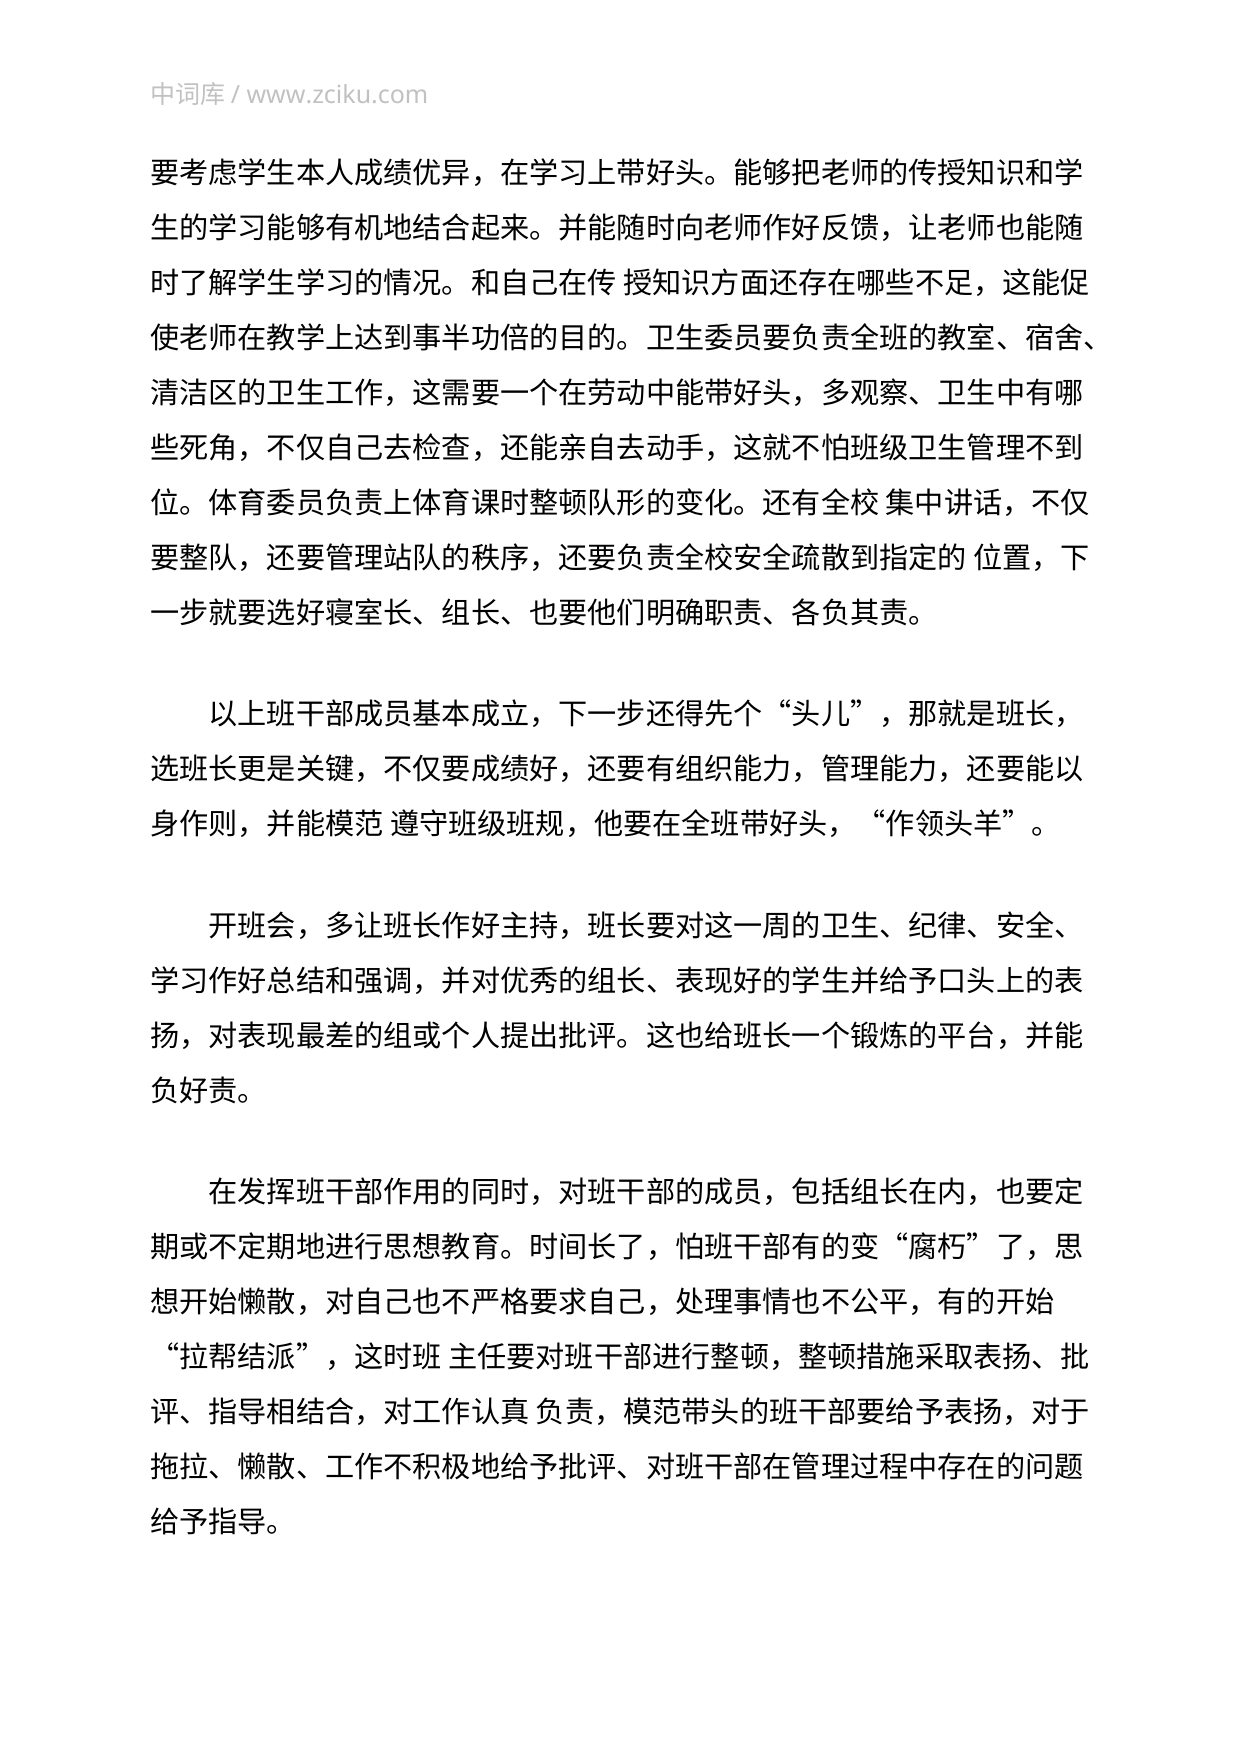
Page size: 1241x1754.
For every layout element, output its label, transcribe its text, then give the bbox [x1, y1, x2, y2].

text 开班会，多让班长作好主持，班长要对这一周的卫生、纪律、安全、学习作好总结和强调，并对优秀的组长、表现好的学生并给予口头上的表扬，对表现最差的组或个人提出批评。这也给班长一个锻炼的平台，并能负好责。 [150, 902, 1090, 1109]
text 在发挥班干部作用的同时，对班干部的成员，包括组长在内，也要定期或不定期地进行思想教育。时间长了，怕班干部有的变“腐朽”了，思想开始懒散，对自己也不严格要求自己，处理事情也不公平，有的开始“拉帮结派”，这时班 主任要对班干部进行整顿，整顿措施采取表扬、批评、指导相结合，对工作认真 负责，模范带头的班干部要给予表扬，对于拖拉、懒散、工作不积极地给予批评、对班干部在管理过程中存在的问题给予指导。 [150, 1169, 1090, 1541]
text 以上班干部成员基本成立，下一步还得先个“头儿”，那就是班长，选班长更是关键，不仅要成绩好，还要有组织能力，管理能力，还要能以身作则，并能模范 遵守班级班规，他要在全班带好头，“作领头羊”。 [150, 691, 1090, 843]
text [150, 150, 1090, 631]
